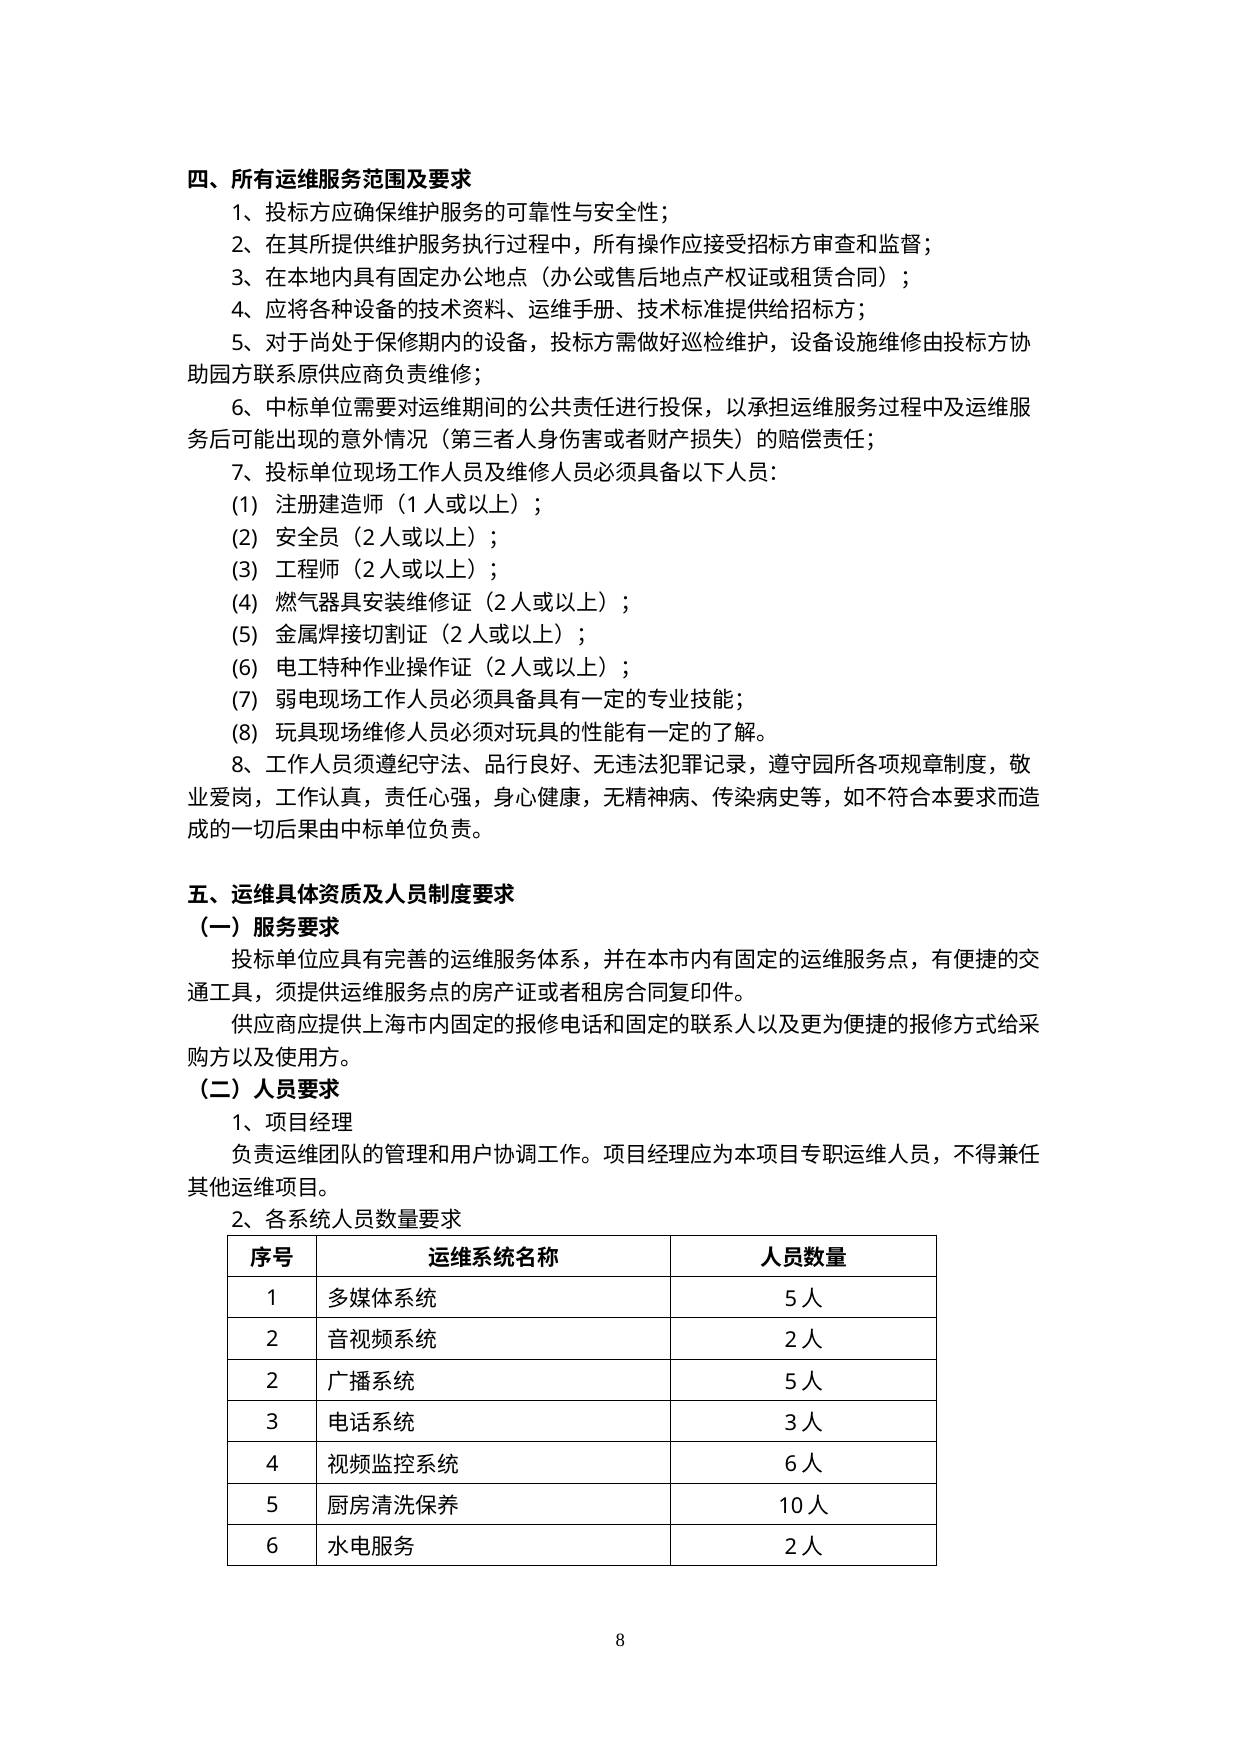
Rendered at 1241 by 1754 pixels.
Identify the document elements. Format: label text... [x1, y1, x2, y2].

text 负责运维团队的管理和用户协调工作。项目经理应为本项目专职运维人员，不得兼任其他运维项目。 [187, 1137, 1053, 1202]
table_cell 2人 [671, 1318, 936, 1358]
table_cell 视频监控系统 [317, 1442, 670, 1483]
list 弱电现场工作人员必须具备具有一定的专业技能； [187, 682, 1053, 714]
table_cell 音视频系统 [317, 1318, 670, 1358]
text 2、各系统人员数量要求 [187, 1202, 1053, 1234]
text 7、投标单位现场工作人员及维修人员必须具备以下人员： [187, 454, 1053, 487]
table_cell 5 [228, 1484, 316, 1524]
text 1、投标方应确保维护服务的可靠性与安全性； [187, 194, 1053, 227]
table_cell 4 [228, 1442, 316, 1483]
table_cell 水电服务 [317, 1525, 670, 1565]
table_cell 2 [228, 1318, 316, 1358]
text 投标单位应具有完善的运维服务体系，并在本市内有固定的运维服务点，有便捷的交通工具，须提供运维服务点的房产证或者租房合同复印件。 [187, 942, 1053, 1007]
table_cell 厨房清洗保养 [317, 1484, 670, 1524]
text （一）服务要求 [187, 909, 1053, 942]
table_cell 1 [228, 1277, 316, 1317]
table_cell 多媒体系统 [317, 1277, 670, 1317]
text 6、中标单位需要对运维期间的公共责任进行投保，以承担运维服务过程中及运维服务后可能出现的意外情况（第三者人身伤害或者财产损失）的赔偿责任； [187, 389, 1053, 454]
text 2、在其所提供维护服务执行过程中，所有操作应接受招标方审查和监督； [187, 227, 1053, 259]
list 工程师（2人或以上）； [187, 552, 1053, 584]
table_header 人员数量 [671, 1236, 936, 1276]
table_cell 2 [228, 1360, 316, 1400]
list 电工特种作业操作证（2人或以上）； [187, 649, 1053, 682]
text 5、对于尚处于保修期内的设备，投标方需做好巡检维护，设备设施维修由投标方协助园方联系原供应商负责维修； [187, 324, 1053, 389]
table_cell 10人 [671, 1484, 936, 1524]
text 3、在本地内具有固定办公地点（办公或售后地点产权证或租赁合同）； [187, 259, 1053, 292]
table_cell 广播系统 [317, 1360, 670, 1400]
list 安全员（2人或以上）； [187, 519, 1053, 552]
table_cell 电话系统 [317, 1401, 670, 1441]
list 玩具现场维修人员必须对玩具的性能有一定的了解。 [187, 714, 1053, 747]
table_cell 5人 [671, 1277, 936, 1317]
list 金属焊接切割证（2人或以上）； [187, 617, 1053, 649]
text 8、工作人员须遵纪守法、品行良好、无违法犯罪记录，遵守园所各项规章制度，敬业爱岗，工作认真，责任心强，身心健康，无精神病、传染病史等，如不符合本要求而造成的一切后果由中标单位负责。 [187, 747, 1053, 844]
text 四、所有运维服务范围及要求 [187, 162, 1053, 194]
table_header 运维系统名称 [317, 1236, 670, 1276]
table_cell 5人 [671, 1360, 936, 1400]
text （二）人员要求 [187, 1072, 1053, 1104]
table_cell 3人 [671, 1401, 936, 1441]
text 供应商应提供上海市内固定的报修电话和固定的联系人以及更为便捷的报修方式给采购方以及使用方。 [187, 1007, 1053, 1072]
text 4、应将各种设备的技术资料、运维手册、技术标准提供给招标方； [187, 292, 1053, 324]
list 注册建造师（1人或以上）； [187, 487, 1053, 519]
table_cell 6人 [671, 1442, 936, 1483]
table_header 序号 [228, 1236, 316, 1276]
text 1、项目经理 [187, 1104, 1053, 1137]
list 燃气器具安装维修证（2人或以上）； [187, 584, 1053, 617]
table_cell 6 [228, 1525, 316, 1565]
text 五、运维具体资质及人员制度要求 [187, 877, 1053, 909]
table_cell 3 [228, 1401, 316, 1441]
table_cell 2人 [671, 1525, 936, 1565]
